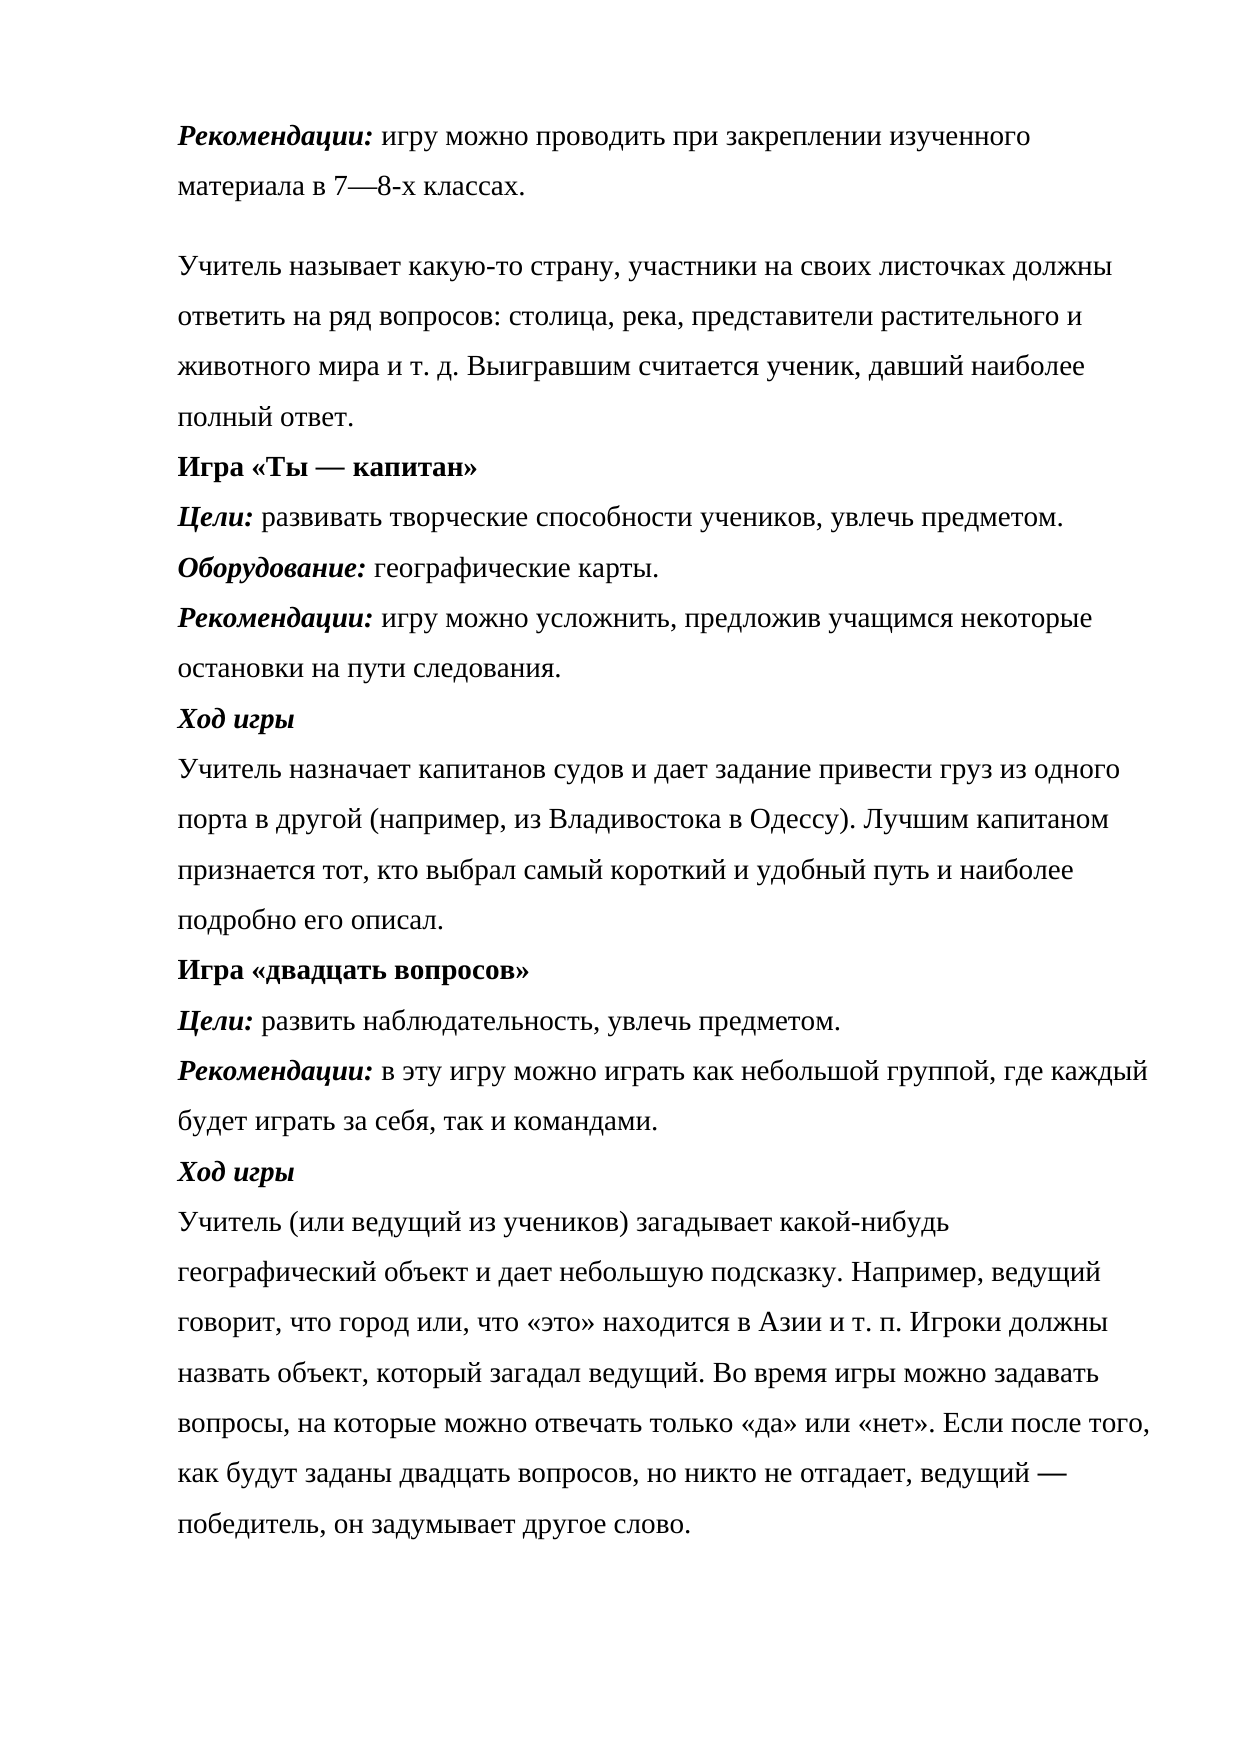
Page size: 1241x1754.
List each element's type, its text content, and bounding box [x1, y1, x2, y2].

text Учитель называет какую-то страну, участники на своих листочках должны ответить на ряд вопросов: столица, река, представители растительного и животного мира и т. д. Выигравшим считается ученик, давший наиболее полный ответ. Игра «Ты — капитан» Цели: развивать творческие способности учеников, увлечь предметом. Оборудование: географические карты. Рекомендации: игру можно усложнить, предложив учащимся некоторые остановки на пути следования. Ход игры Учитель назначает капитанов судов и дает задание привести груз из одного порта в другой (например, из Владивостока в Одессу). Лучшим капитаном признается тот, кто выбрал самый короткий и удобный путь и наиболее подробно его описал. Игра «двадцать вопросов» Цели: развить наблюдательность, увлечь предметом. Рекомендации: в эту игру можно играть как небольшой группой, где каждый будет играть за себя, так и командами. Ход игры Учитель (или ведущий из учеников) загадывает какой-нибудь географический объект и дает небольшую подсказку. Например, ведущий говорит, что город или, что «это» находится в Азии и т. п. Игроки должны назвать объект, который загадал ведущий. Во время игры можно задавать вопросы, на которые можно отвечать только «да» или «нет». Если после того, как будут заданы двадцать вопросов, но никто не отгадает, ведущий — победитель, он задумывает другое слово. [177, 248, 1152, 1539]
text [177, 118, 1152, 202]
